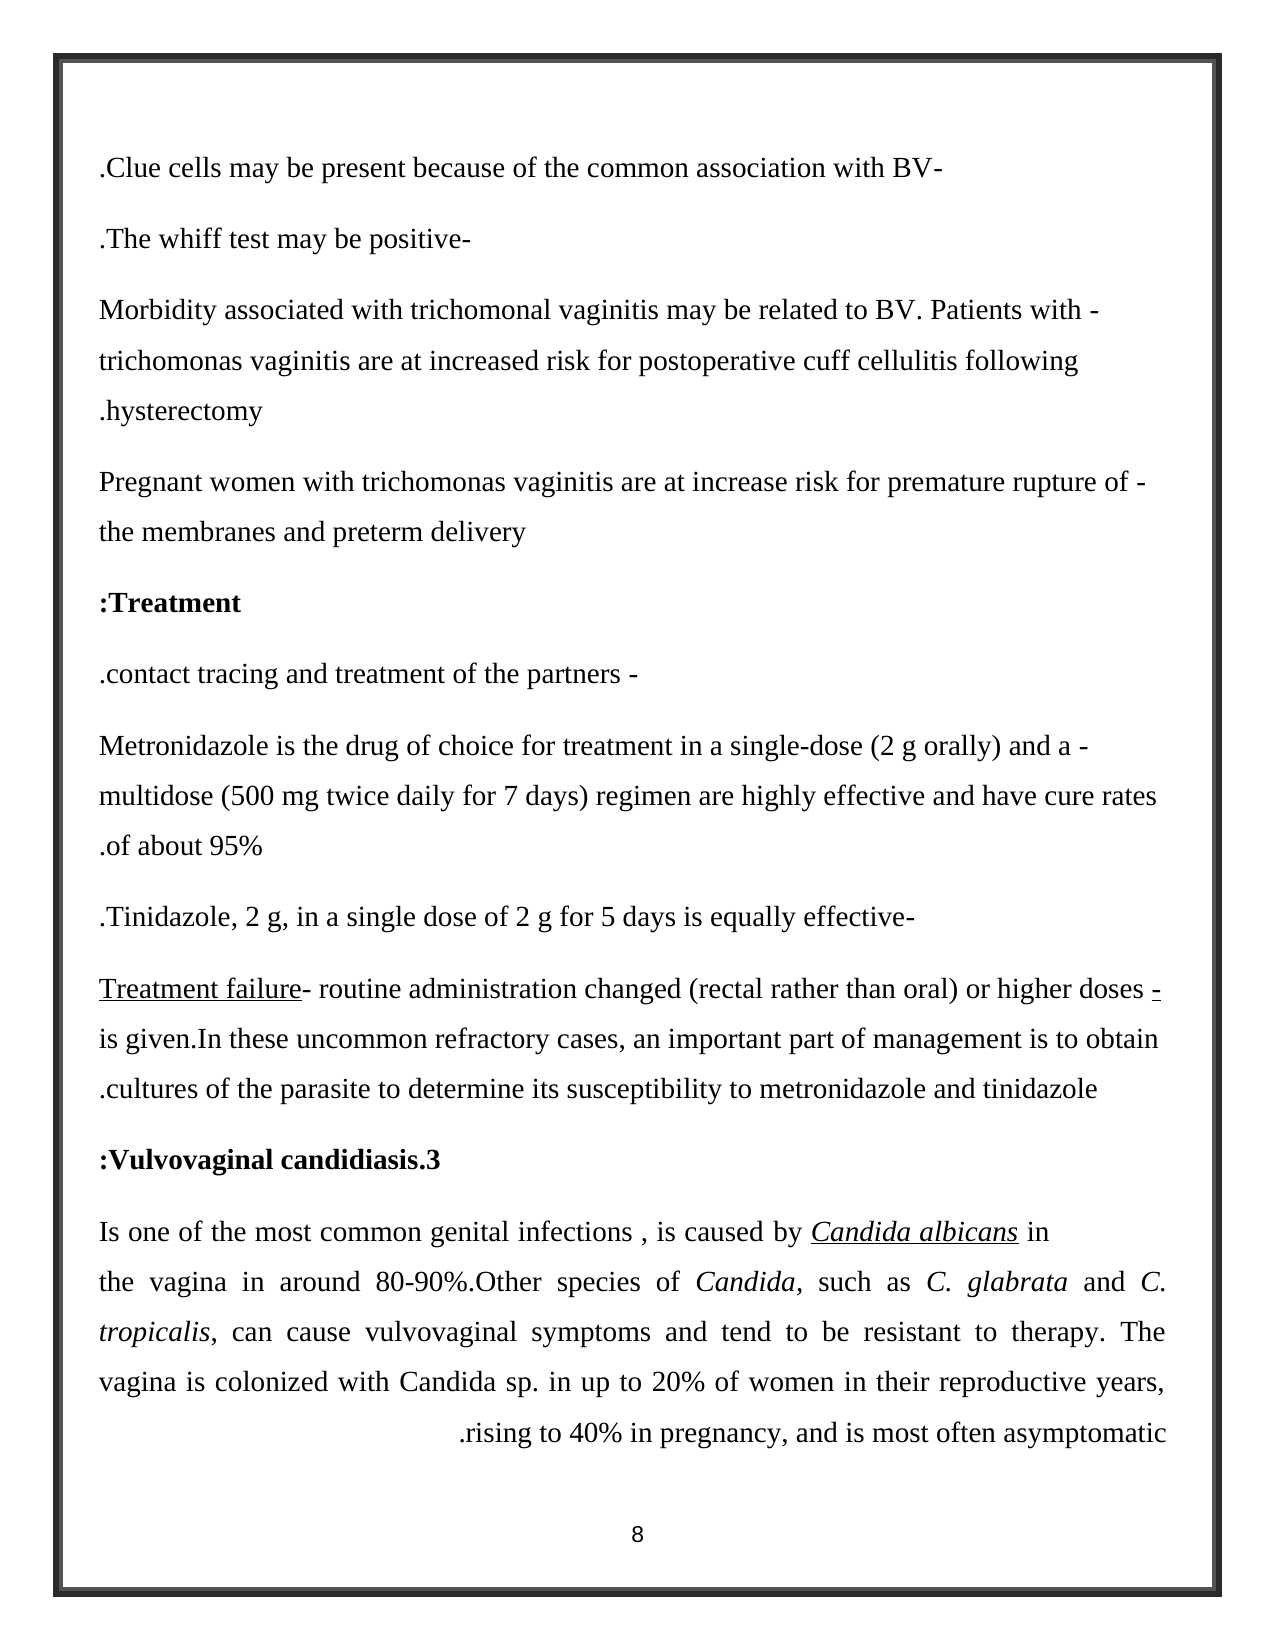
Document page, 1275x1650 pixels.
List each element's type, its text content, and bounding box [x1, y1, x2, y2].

list -Clue cells may be present because of the common association with BV. [99, 150, 1205, 183]
list -Pregnant women with trichomonas vaginitis are at increase risk for premature rupture of the membranes and preterm delivery [99, 464, 1205, 548]
list Is one of the most common genital infections , is caused by Candida albicans in the vagina in around 80-90%.Other species of Candida, such as C. glabrata and C. tropicalis, can cause vulvovaginal symptoms and tend to be resistant to therapy. The vagina is colonized with Candida sp. in up to 20% of women in their reproductive years, rising to 40% in pregnancy, and is most often asymptomatic. [99, 1214, 1205, 1448]
list - contact tracing and treatment of the partners. [99, 657, 1205, 690]
list 3.Vulvovaginal candidiasis: [99, 1142, 1205, 1176]
list -Metronidazole is the drug of choice for treatment in a single-dose (2 g orally) and a multidose (500 mg twice daily for 7 days) regimen are highly effective and have cure rates of about 95%. [99, 728, 1205, 862]
list -Tinidazole, 2 g, in a single dose of 2 g for 5 days is equally effective. [99, 899, 1205, 933]
list -Morbidity associated with trichomonal vaginitis may be related to BV. Patients with trichomonas vaginitis are at increased risk for postoperative cuff cellulitis following hysterectomy. [99, 292, 1205, 426]
list Treatment: [99, 586, 1205, 619]
list -The whiff test may be positive. [99, 221, 1205, 255]
list -Treatment failure- routine administration changed (rectal rather than oral) or higher doses is given.In these uncommon refractory cases, an important part of management is to obtain cultures of the parasite to determine its susceptibility to metronidazole and tinidazole. [99, 971, 1205, 1105]
